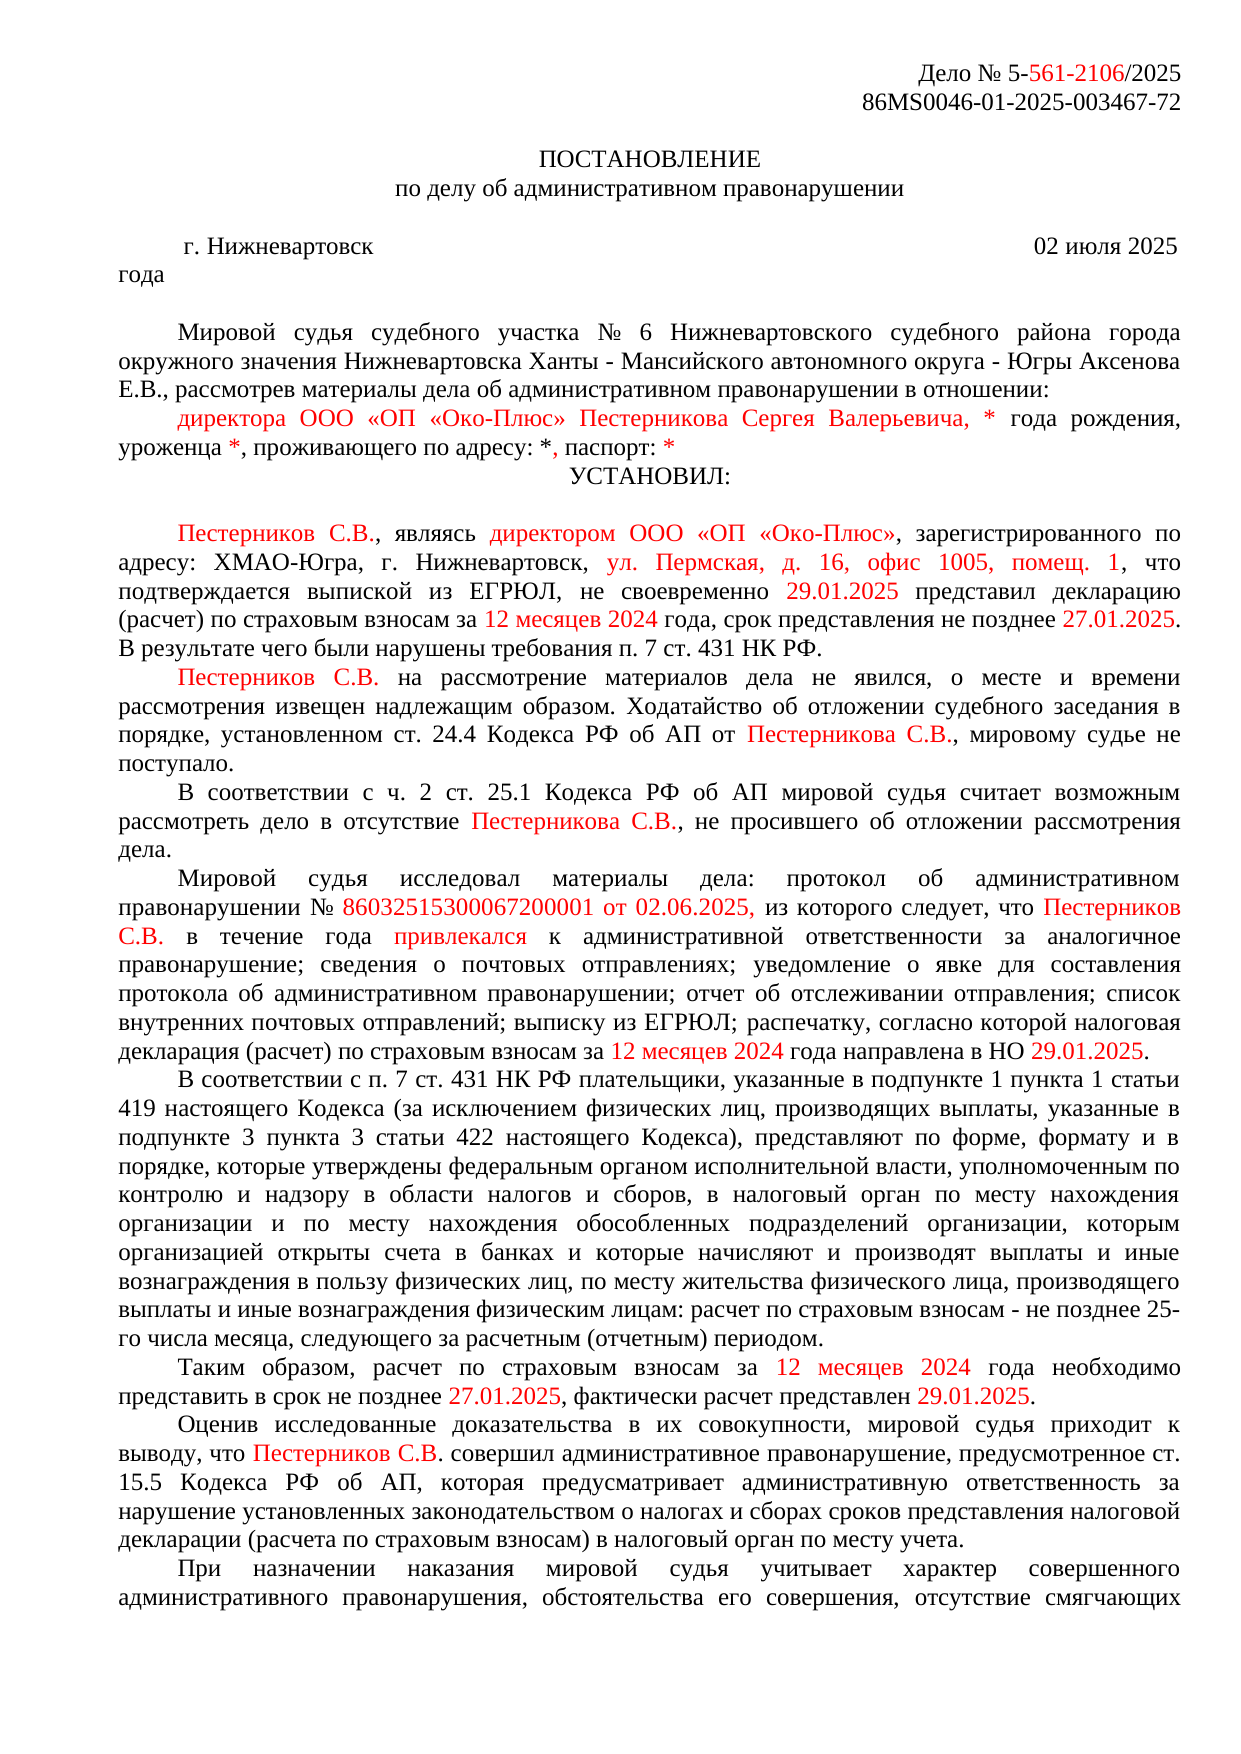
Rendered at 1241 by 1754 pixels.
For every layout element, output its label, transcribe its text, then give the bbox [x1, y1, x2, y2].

text Мировой судья исследовал материалы дела: протокол об административном правонарушении № 86032515300067200001 от 02.06.2025, из которого следует, что Пестерников С.В. в течение года привлекался к административной ответственности за аналогичное правонарушение; сведения о почтовых отправлениях; уведомление о явке для составления протокола об административном правонарушении; отчет об отслеживании отправления; список внутренних почтовых отправлений; выписку из ЕГРЮЛ; распечатку, согласно которой налоговая декларация (расчет) по страховым взносам за 12 месяцев 2024 года направлена в НО 29.01.2025. [118, 863, 1181, 1064]
text В соответствии с п. 7 ст. 431 НК РФ плательщики, указанные в подпункте 1 пункта 1 статьи 419 настоящего Кодекса (за исключением физических лиц, производящих выплаты, указанные в подпункте 3 пункта 3 статьи 422 настоящего Кодекса), представляют по форме, формату и в порядке, которые утверждены федеральным органом исполнительной власти, уполномоченным по контролю и надзору в области налогов и сборов, в налоговый орган по месту нахождения организации и по месту нахождения обособленных подразделений организации, которым организацией открыты счета в банках и которые начисляют и производят выплаты и иные вознаграждения в пользу физических лиц, по месту жительства физического лица, производящего выплаты и иные вознаграждения физическим лицам: расчет по страховым взносам - не позднее 25-го числа месяца, следующего за расчетным (отчетным) периодом. [118, 1064, 1181, 1352]
text Дело № 5-561-2106/2025 [118, 58, 1181, 87]
text 86MS0046-01-2025-003467-72 [118, 87, 1181, 116]
text по делу об административном правонарушении [118, 173, 1181, 202]
text Оценив исследованные доказательства в их совокупности, мировой судья приходит к выводу, что Пестерников С.В. совершил административное правонарушение, предусмотренное ст. 15.5 Кодекса РФ об АП, которая предусматривает административную ответственность за нарушение установленных законодательством о налогах и сборах сроков представления налоговой декларации (расчета по страховым взносам) в налоговый орган по месту учета. [118, 1409, 1181, 1553]
text Пестерников С.В., являясь директором ООО «ОП «Око-Плюс», зарегистрированного по адресу: ХМАО-Югра, г. Нижневартовск, ул. Пермская, д. 16, офис 1005, помещ. 1, что подтверждается выпиской из ЕГРЮЛ, не своевременно 29.01.2025 представил декларацию (расчет) по страховым взносам за 12 месяцев 2024 года, срок представления не позднее 27.01.2025. В результате чего были нарушены требования п. 7 ст. 431 НК РФ. [118, 518, 1181, 662]
text ПОСТАНОВЛЕНИЕ [118, 144, 1181, 173]
text г. Нижневартовск 02 июля 2025 года [118, 231, 1181, 288]
text В соответствии с ч. 2 ст. 25.1 Кодекса РФ об АП мировой судья считает возможным рассмотреть дело в отсутствие Пестерникова С.В., не просившего об отложении рассмотрения дела. [118, 777, 1181, 863]
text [118, 1553, 1181, 1611]
text Мировой судья судебного участка № 6 Нижневартовского судебного района города окружного значения Нижневартовска Ханты - Мансийского автономного округа - Югры Аксенова Е.В., рассмотрев материалы дела об административном правонарушении в отношении: [118, 317, 1181, 403]
text Таким образом, расчет по страховым взносам за 12 месяцев 2024 года необходимо представить в срок не позднее 27.01.2025, фактически расчет представлен 29.01.2025. [118, 1352, 1181, 1409]
text УСТАНОВИЛ: [118, 461, 1181, 489]
text Пестерников С.В. на рассмотрение материалов дела не явился, о месте и времени рассмотрения извещен надлежащим образом. Ходатайство об отложении судебного заседания в порядке, установленном ст. 24.4 Кодекса РФ об АП от Пестерникова С.В., мировому судье не поступало. [118, 662, 1181, 777]
text директора ООО «ОП «Око-Плюс» Пестерникова Сергея Валерьевича, * года рождения, уроженца *, проживающего по адресу: *, паспорт: * [118, 403, 1181, 461]
